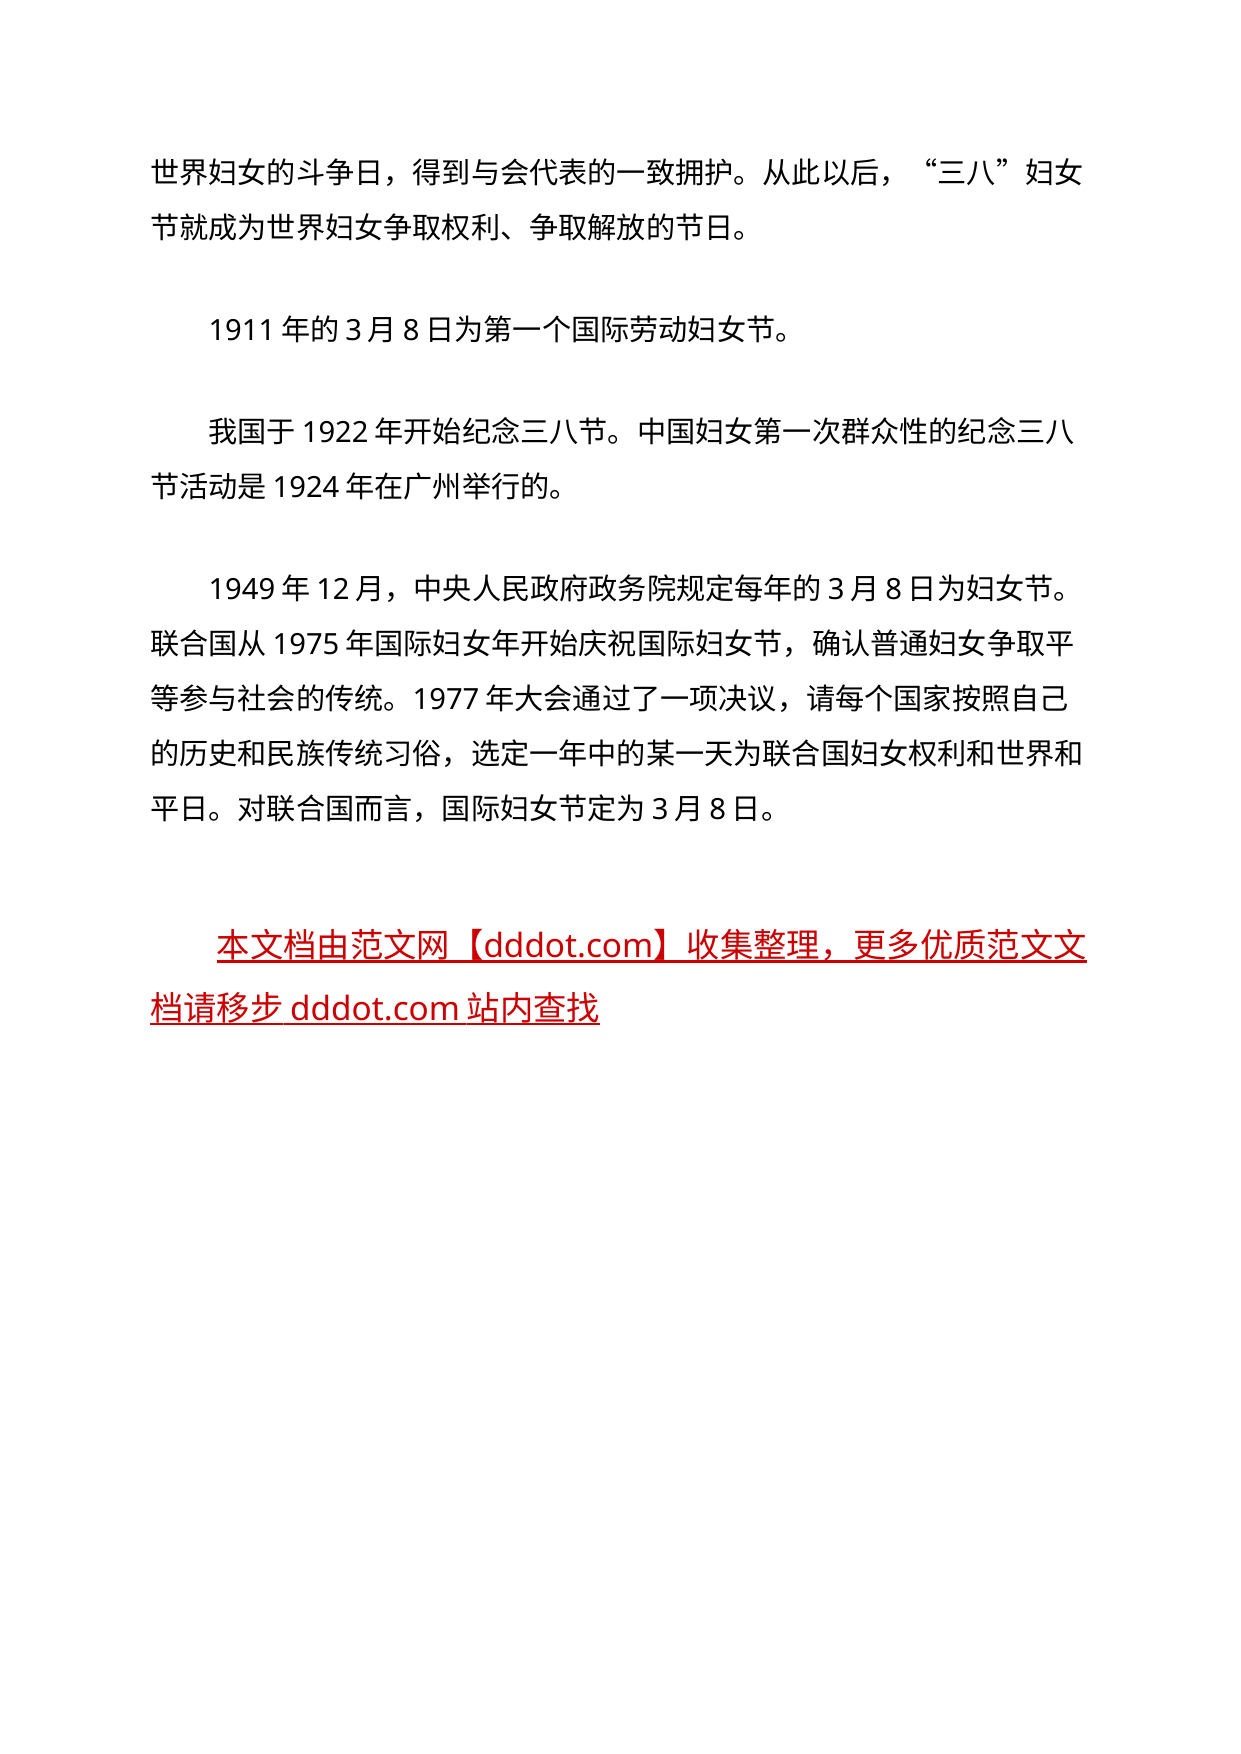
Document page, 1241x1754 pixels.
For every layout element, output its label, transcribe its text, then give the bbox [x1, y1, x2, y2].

text 本文档由范文网【dddot.com】收集整理，更多优质范文文档请移步dddot.com站内查找 [150, 919, 1090, 1030]
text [150, 150, 1090, 247]
text 1911年的3月8日为第一个国际劳动妇女节。 [150, 307, 1090, 349]
text 我国于1922年开始纪念三八节。中国妇女第一次群众性的纪念三八节活动是1924年在广州举行的。 [150, 409, 1090, 506]
text 1949年12月，中央人民政府政务院规定每年的3月8日为妇女节。联合国从1975年国际妇女年开始庆祝国际妇女节，确认普通妇女争取平等参与社会的传统。1977年大会通过了一项决议，请每个国家按照自己的历史和民族传统习俗，选定一年中的某一天为联合国妇女权利和世界和平日。对联合国而言，国际妇女节定为3月8日。 [150, 566, 1090, 828]
